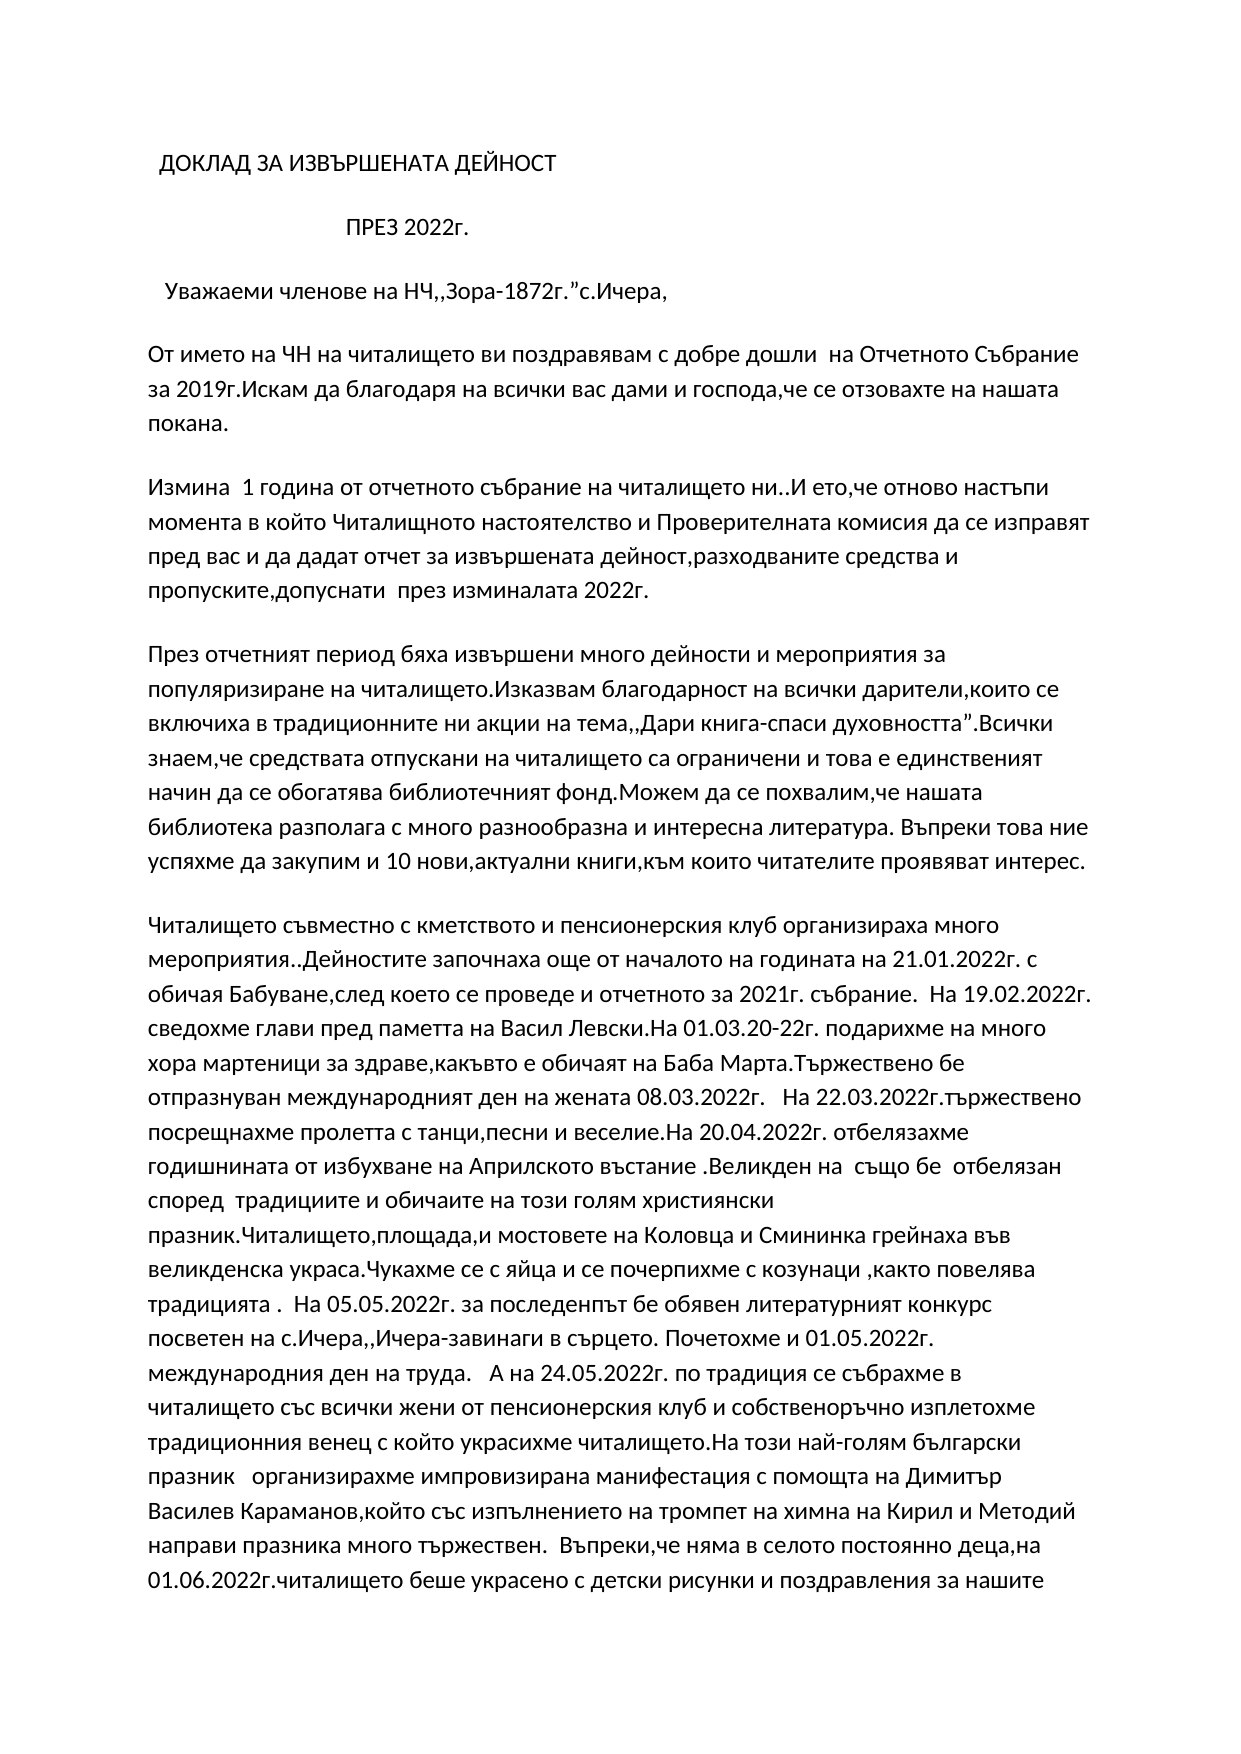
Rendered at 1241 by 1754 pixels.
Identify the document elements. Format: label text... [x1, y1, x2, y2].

text ДОКЛАД ЗА ИЗВЪРШЕНАТА ДЕЙНОСТ [148, 148, 1093, 178]
text ПРЕЗ 2022г. [148, 211, 1093, 242]
text През отчетният период бяха извършени много дейности и мероприятия за популяризиране на читалището.Изказвам благодарност на всички дарители,които се включиха в традиционните ни акции на тема,,Дари книга-спаси духовността”.Всички знаем,че средствата отпускани на читалището са ограничени и това е единственият начин да се обогатява библиотечният фонд.Можем да се похвалим,че нашата библиотека разполага с много разнообразна и интересна литература. Въпреки това ние успяхме да закупим и 10 нови,актуални книги,към които читателите проявяват интерес. [148, 638, 1093, 876]
text Измина 1 година от отчетното събрание на читалището ни..И ето,че отново настъпи момента в който Читалищното настоятелство и Проверителната комисия да се изправят пред вас и да дадат отчет за извършената дейност,разходваните средства и пропуските,допуснати през изминалата 2022г. [148, 471, 1093, 605]
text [148, 909, 1093, 1594]
text Уважаеми членове на НЧ,,Зора-1872г.”с.Ичера, [148, 275, 1093, 305]
text От името на ЧН на читалището ви поздравявам с добре дошли на Отчетното Събрание за 2019г.Искам да благодаря на всички вас дами и господа,че се отзовахте на нашата покана. [148, 338, 1093, 438]
